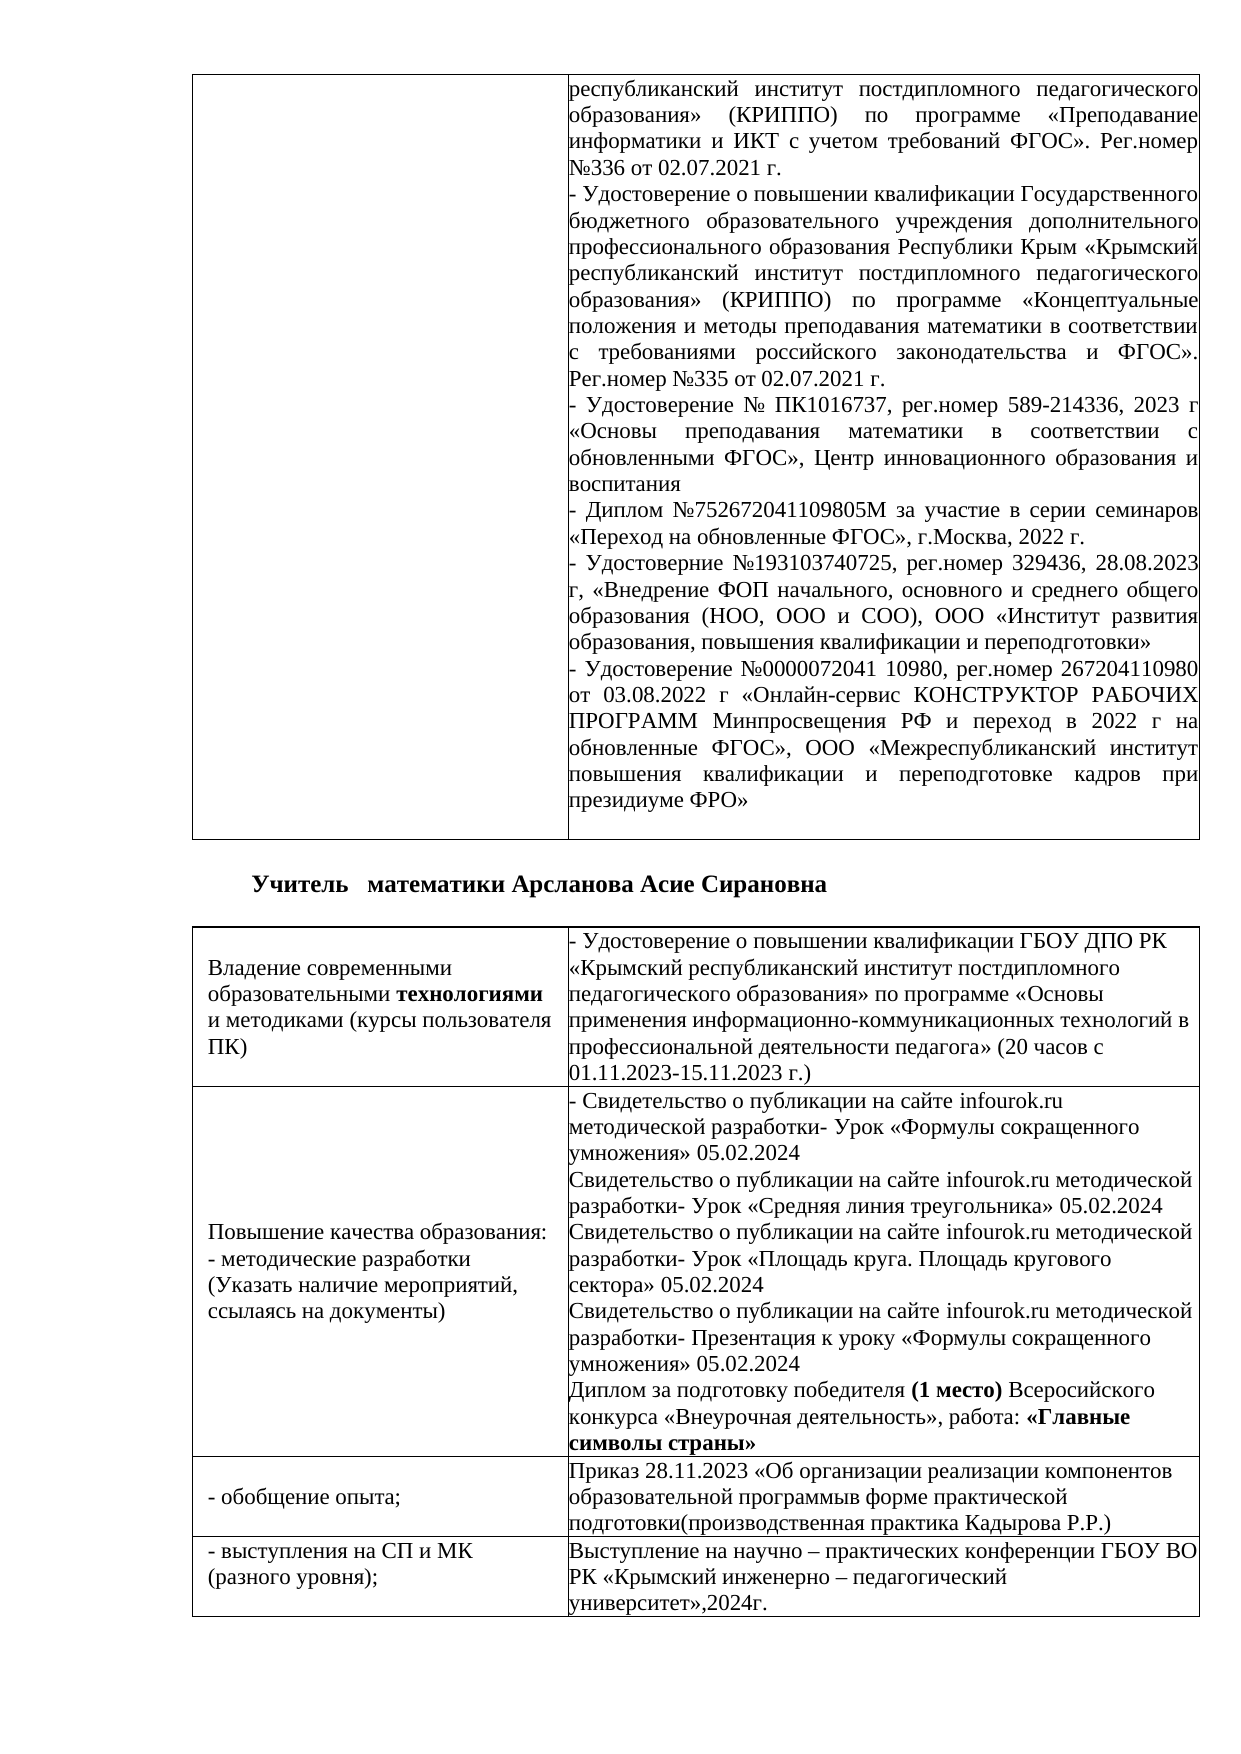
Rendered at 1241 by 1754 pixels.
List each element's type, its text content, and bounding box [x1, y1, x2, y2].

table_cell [193, 1537, 568, 1616]
table_cell - обобщение опыта; [193, 1457, 568, 1536]
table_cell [569, 1537, 1199, 1616]
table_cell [569, 75, 1199, 839]
text Учитель математики Арсланова Асие Сирановна [177, 869, 1181, 898]
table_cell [193, 75, 568, 839]
table_header Владение современными образовательными технологиями и методиками (курсы пользователя ПК) [193, 928, 568, 1086]
table_cell - Свидетельство о публикации на сайте infourok.ru методической разработки- Урок «Формулы сокращенного умножения» 05.02.2024 Свидетельство о публикации на сайте infourok.ru методической разработки- Урок «Средняя линия треугольника» 05.02.2024 Свидетельство о публикации на сайте infourok.ru методической разработки- Урок «Площадь круга. Площадь кругового сектора» 05.02.2024 Свидетельство о публикации на сайте infourok.ru методической разработки- Презентация к уроку «Формулы сокращенного умножения» 05.02.2024 Диплом за подготовку победителя (1 место) Всеросийского конкурса «Внеурочная деятельность», работа: «Главные символы страны» [569, 1087, 1199, 1456]
table_cell Повышение качества образования: - методические разработки (Указать наличие мероприятий, ссылаясь на документы) [193, 1087, 568, 1456]
table_header - Удостоверение о повышении квалификации ГБОУ ДПО РК «Крымский республиканский институт постдипломного педагогического образования» по программе «Основы применения информационно-коммуникационных технологий в профессиональной деятельности педагога» (20 часов с 01.11.2023-15.11.2023 г.) [569, 928, 1199, 1086]
table_cell Приказ 28.11.2023 «Об организации реализации компонентов образовательной программыв форме практической подготовки(производственная практика Кадырова Р.Р.) [569, 1457, 1199, 1536]
